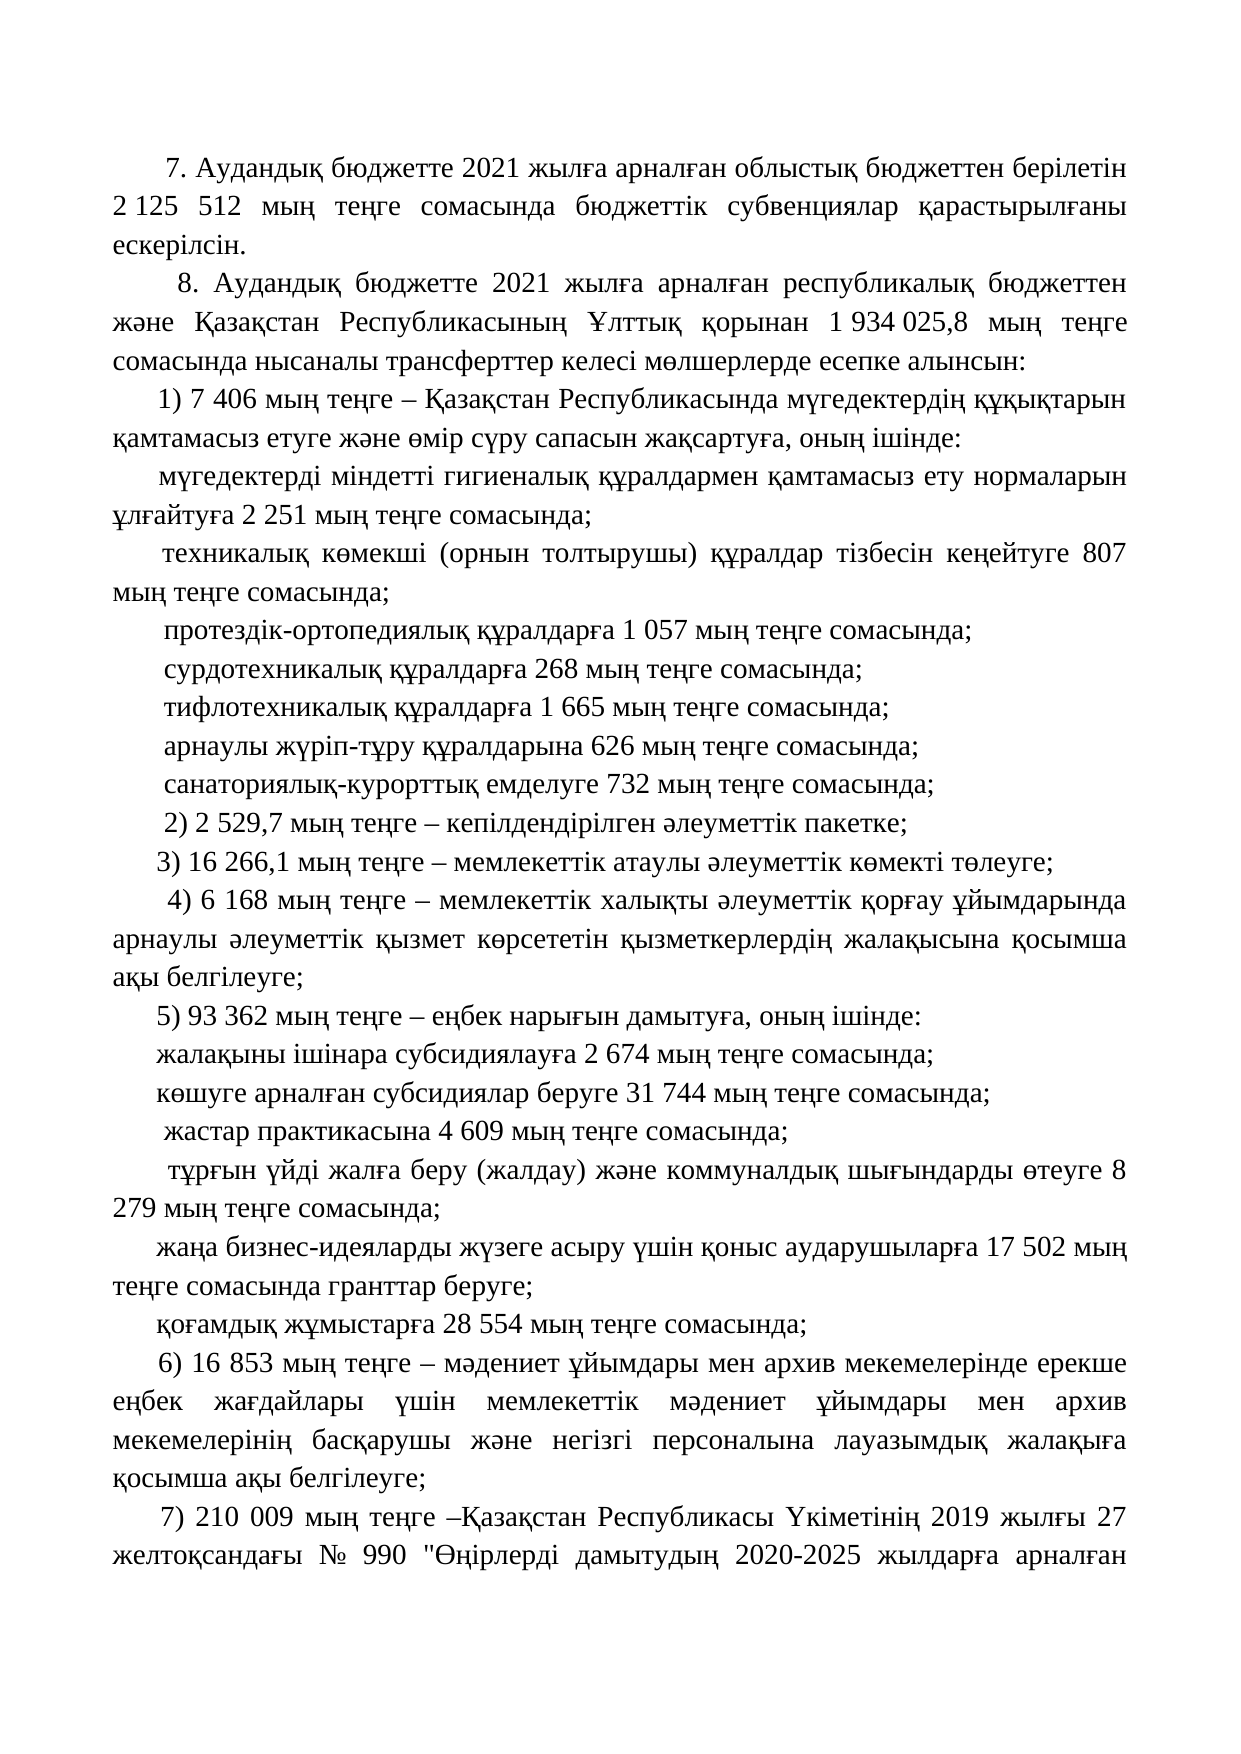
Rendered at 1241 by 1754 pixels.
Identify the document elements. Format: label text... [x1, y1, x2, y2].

text техникалық көмекші (орнын толтырушы) құралдар тізбесін кеңейтуге 807 мың теңге сомасында; [112, 535, 1128, 607]
text 2) 2 529,7 мың теңге – кепілдендірілген әлеуметтік пакетке; [112, 805, 1128, 839]
text жастар практикасына 4 609 мың теңге сомасында; [112, 1113, 1128, 1147]
text арнаулы жүріп-тұру құралдарына 626 мың теңге сомасында; [112, 728, 1128, 762]
text 8. Аудандық бюджетте 2021 жылға арналған республикалық бюджеттен және Қазақстан Республикасының Ұлттық қорынан 1 934 025,8 мың теңге сомасында нысаналы трансферттер келесі мөлшерлерде есепке алынсын: [112, 266, 1128, 376]
text сурдотехникалық құралдарға 268 мың теңге сомасында; [112, 651, 1128, 684]
text қоғамдық жұмыстарға 28 554 мың теңге сомасында; [112, 1306, 1128, 1340]
text жалақыны ішінара субсидиялауға 2 674 мың теңге сомасында; [112, 1036, 1128, 1070]
text 6) 16 853 мың теңге – мәдениет ұйымдары мен архив мекемелерінде ерекше еңбек жағдайлары үшін мемлекеттік мәдениет ұйымдары мен архив мекемелерінің басқарушы және негізгі персоналына лауазымдық жалақыға қосымша ақы белгілеуге; [112, 1345, 1128, 1494]
text тұрғын үйді жалға беру (жалдау) және коммуналдық шығындарды өтеуге 8 279 мың теңге сомасында; [112, 1152, 1128, 1224]
text протездік-ортопедиялық құралдарға 1 057 мың теңге сомасында; [112, 612, 1128, 646]
text тифлотехникалық құралдарға 1 665 мың теңге сомасында; [112, 689, 1128, 723]
text 5) 93 362 мың теңге – еңбек нарығын дамытуға, оның ішінде: [112, 998, 1128, 1031]
text 3) 16 266,1 мың теңге – мемлекеттік атаулы әлеуметтік көмекті төлеуге; [112, 844, 1128, 877]
text 1) 7 406 мың теңге – Қазақстан Республикасында мүгедектердің құқықтарын қамтамасыз етуге және өмір сүру сапасын жақсартуға, оның ішінде: [112, 381, 1128, 453]
text жаңа бизнес-идеяларды жүзеге асыру үшін қоныс аударушыларға 17 502 мың теңге сомасында гранттар беруге; [112, 1229, 1128, 1301]
text көшуге арналған субсидиялар беруге 31 744 мың теңге сомасында; [112, 1075, 1128, 1108]
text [112, 1499, 1128, 1571]
text 7. Аудандық бюджетте 2021 жылға арналған облыстық бюджеттен берілетін 2 125 512 мың теңге сомасында бюджеттік субвенциялар қарастырылғаны ескерілсін. [112, 150, 1128, 261]
text санаториялық-курорттық емделуге 732 мың теңге сомасында; [112, 767, 1128, 800]
text мүгедектерді міндетті гигиеналық құралдармен қамтамасыз ету нормаларын ұлғайтуға 2 251 мың теңге сомасында; [112, 458, 1128, 530]
text 4) 6 168 мың теңге – мемлекеттік халықты әлеуметтік қорғау ұйымдарында арнаулы әлеуметтік қызмет көрсететін қызметкерлердің жалақысына қосымша ақы белгілеуге; [112, 882, 1128, 993]
